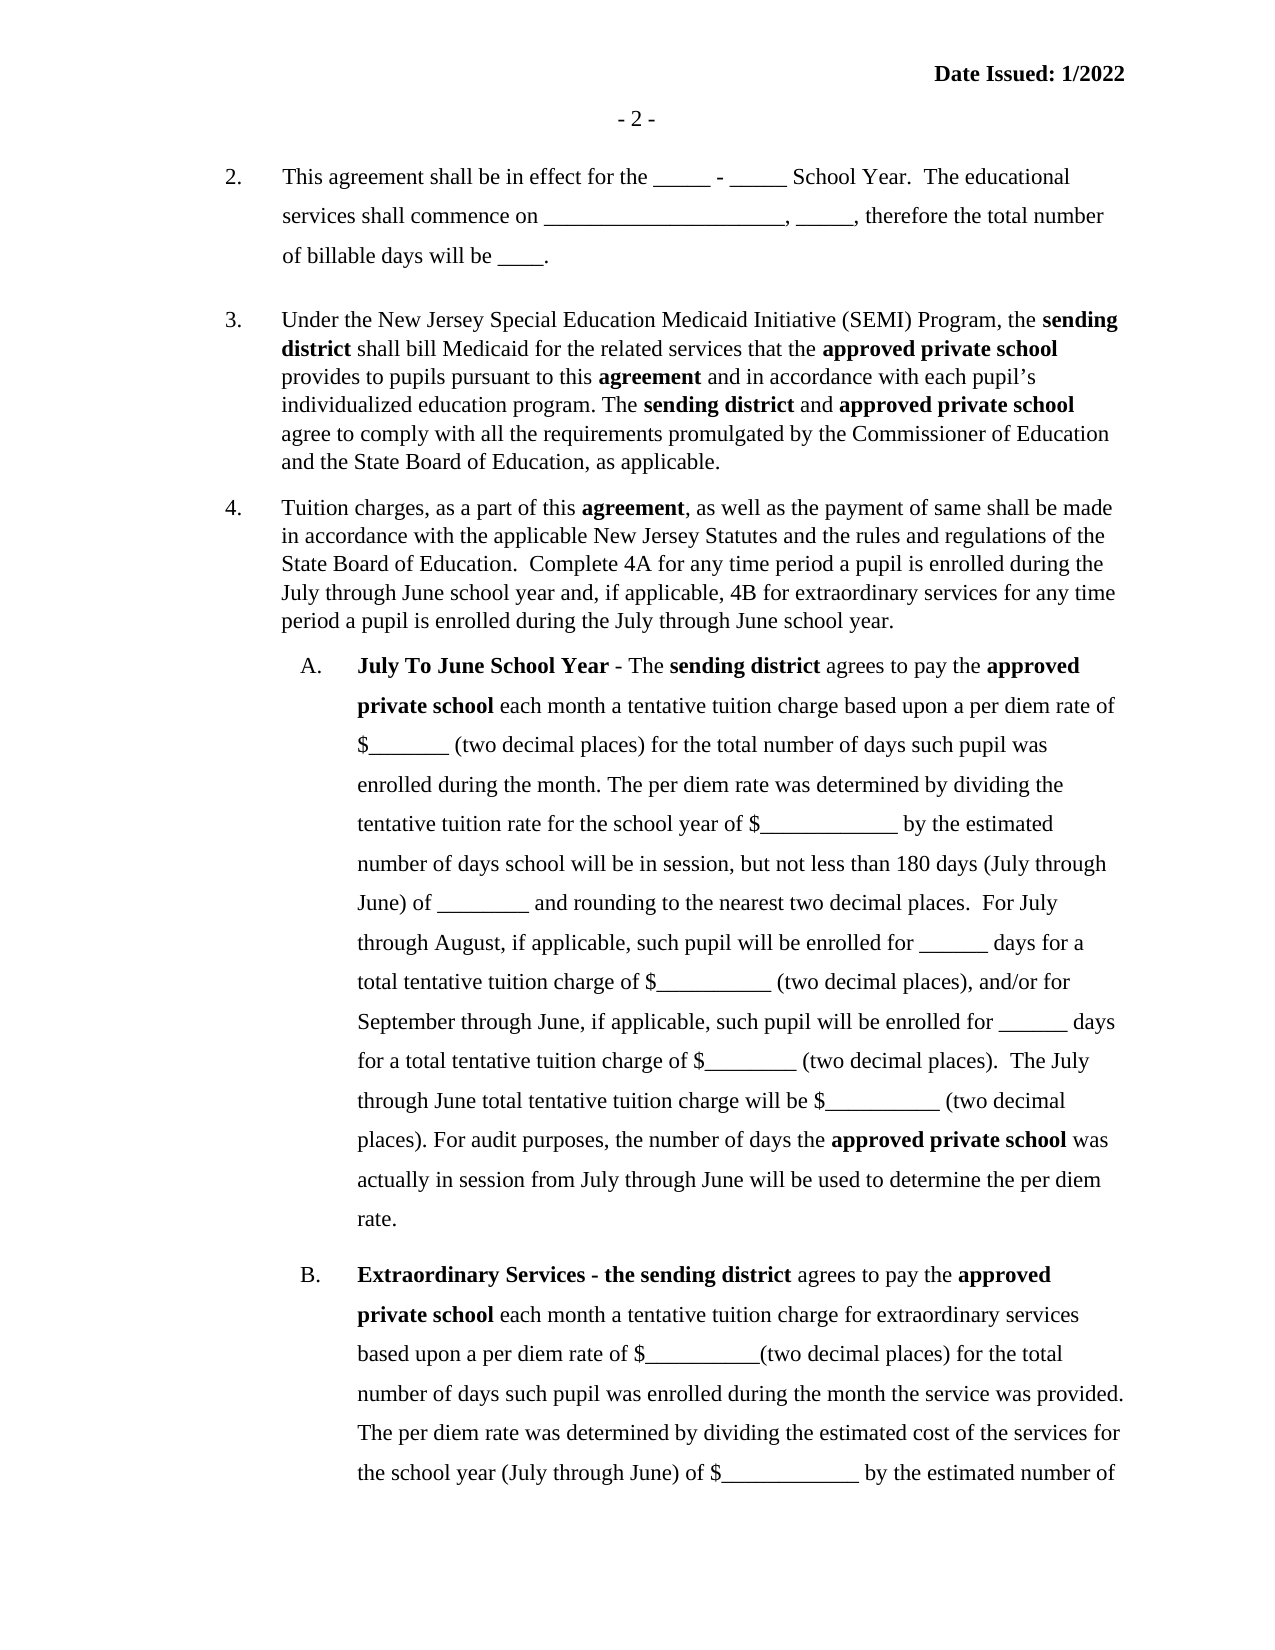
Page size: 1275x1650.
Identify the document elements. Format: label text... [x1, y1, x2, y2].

list July To June School Year - The sending district agrees to pay the approved private school each month a tentative tuition charge based upon a per diem rate of $_______ (two decimal places) for the total number of days such pupil was enrolled during the month. The per diem rate was determined by dividing the tentative tuition rate for the school year of $____________ by the estimated number of days school will be in session, but not less than 180 days (July through June) of ________ and rounding to the nearest two decimal places. For July through August, if applicable, such pupil will be enrolled for ______ days for a total tentative tuition charge of $__________ (two decimal places), and/or for September through June, if applicable, such pupil will be enrolled for ______ days for a total tentative tuition charge of $________ (two decimal places). The July through June total tentative tuition charge will be $__________ (two decimal places). For audit purposes, the number of days the approved private school was actually in session from July through June will be used to determine the per diem rate. [300, 652, 1125, 1231]
list Under the New Jersey Special Education Medicaid Initiative (SEMI) Program, the sending district shall bill Medicaid for the related services that the approved private school provides to pupils pursuant to this agreement and in accordance with each pupil’s individualized education program. The sending district and approved private school agree to comply with all the requirements promulgated by the Commissioner of Education and the State Board of Education, as applicable. [225, 306, 1125, 475]
list Tuition charges, as a part of this agreement, as well as the payment of same shall be made in accordance with the applicable New Jersey Statutes and the rules and regulations of the State Board of Education. Complete 4A for any time period a pupil is enrolled during the July through June school year and, if applicable, 4B for extraordinary services for any time period a pupil is enrolled during the July through June school year. [225, 493, 1125, 634]
list This agreement shall be in effect for the _____ - _____ School Year. The educational services shall commence on _____________________, _____, therefore the total number of billable days will be ____. [225, 163, 1125, 268]
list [300, 1261, 1125, 1485]
